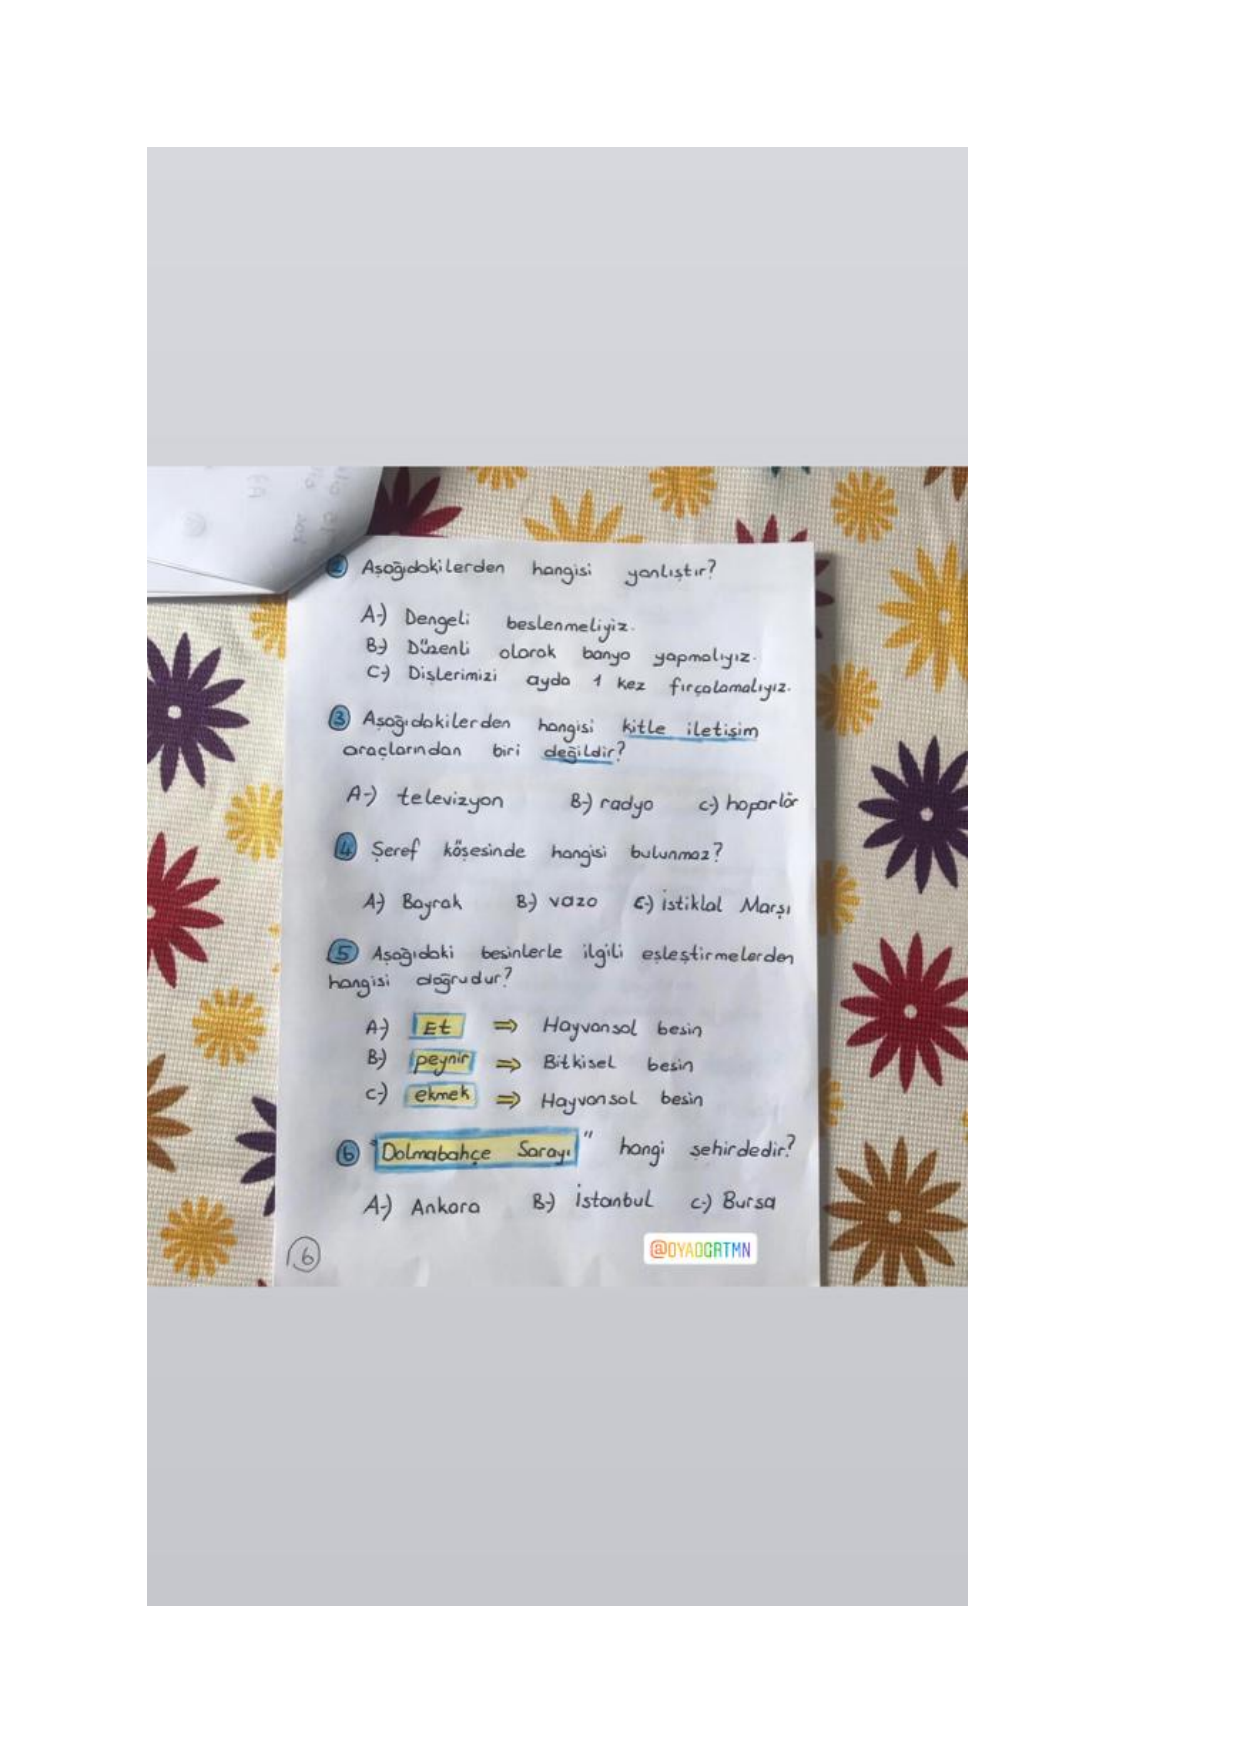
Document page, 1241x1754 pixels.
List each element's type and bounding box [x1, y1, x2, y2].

picture [147, 147, 968, 1606]
